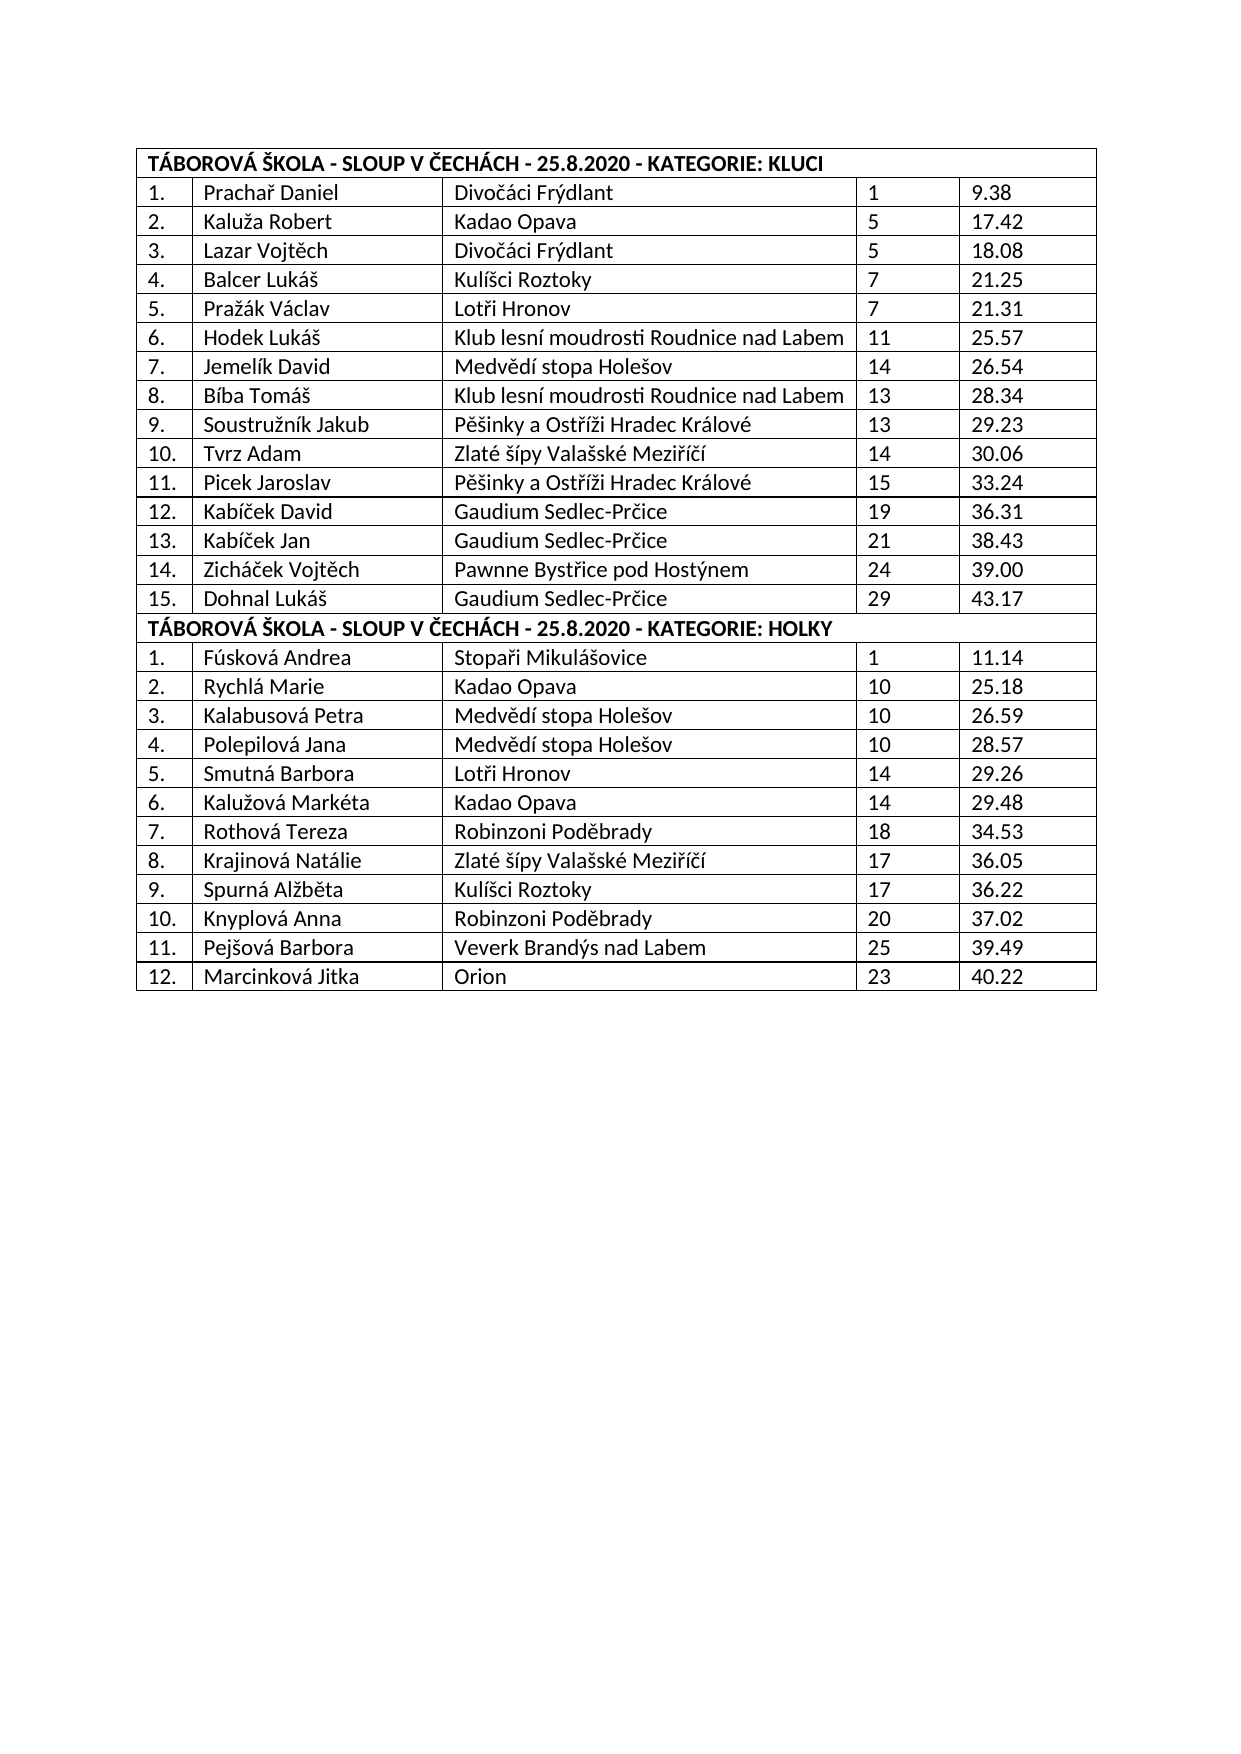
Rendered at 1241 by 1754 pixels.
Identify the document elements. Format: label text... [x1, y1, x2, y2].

table_cell Picek Jaroslav [193, 468, 442, 496]
table_cell Knyplová Anna [193, 904, 442, 932]
table_cell 1 [857, 178, 959, 206]
table_cell Marcinková Jitka [193, 963, 442, 990]
table_cell Polepilová Jana [193, 730, 442, 758]
table_cell 13 [857, 410, 959, 438]
table_cell Spurná Alžběta [193, 875, 442, 903]
table_cell Robinzoni Poděbrady [443, 904, 856, 932]
table_cell Orion [443, 963, 856, 990]
table_cell 14 [857, 759, 959, 787]
table_cell 2. [137, 672, 192, 700]
table_cell 13. [137, 526, 192, 554]
table_cell 13 [857, 381, 959, 409]
table_cell 11. [137, 933, 192, 961]
table_cell 8. [137, 381, 192, 409]
table_cell 9. [137, 410, 192, 438]
table_cell Klub lesní moudrosti Roudnice nad Labem [443, 323, 856, 351]
table_cell Soustružník Jakub [193, 410, 442, 438]
table_cell Pražák Václav [193, 294, 442, 322]
table_cell 1. [137, 178, 192, 206]
table_cell 29 [857, 585, 959, 613]
table_cell Kulíšci Roztoky [443, 875, 856, 903]
table_cell Divočáci Frýdlant [443, 236, 856, 264]
table_cell 7 [857, 294, 959, 322]
table_cell 25.57 [960, 323, 1096, 351]
table_cell 4. [137, 265, 192, 293]
table_cell Klub lesní moudrosti Roudnice nad Labem [443, 381, 856, 409]
table_cell 5. [137, 294, 192, 322]
table_cell 18.08 [960, 236, 1096, 264]
table_cell Gaudium Sedlec-Prčice [443, 585, 856, 613]
table_cell Tvrz Adam [193, 439, 442, 467]
table_cell 18 [857, 817, 959, 845]
table_cell 5 [857, 236, 959, 264]
table_cell Pejšová Barbora [193, 933, 442, 961]
table_cell 3. [137, 701, 192, 729]
table_cell 5 [857, 207, 959, 235]
table_cell 11.14 [960, 643, 1096, 671]
table_cell 10 [857, 672, 959, 700]
table_cell Veverk Brandýs nad Labem [443, 933, 856, 961]
table_cell Lazar Vojtěch [193, 236, 442, 264]
table_cell 30.06 [960, 439, 1096, 467]
table_cell 20 [857, 904, 959, 932]
table_cell 29.26 [960, 759, 1096, 787]
table_cell Zlaté šípy Valašské Meziříčí [443, 846, 856, 874]
table_cell 15. [137, 585, 192, 613]
table_cell 9.38 [960, 178, 1096, 206]
table_cell Pěšinky a Ostříži Hradec Králové [443, 468, 856, 496]
table_cell 26.54 [960, 352, 1096, 380]
table_cell 9. [137, 875, 192, 903]
table_cell Kadao Opava [443, 672, 856, 700]
table_cell 2. [137, 207, 192, 235]
table_cell 14 [857, 352, 959, 380]
table_cell 24 [857, 556, 959, 583]
table_cell Balcer Lukáš [193, 265, 442, 293]
table_cell 17 [857, 875, 959, 903]
table_cell 7 [857, 265, 959, 293]
table_cell 29.23 [960, 410, 1096, 438]
table_cell Divočáci Frýdlant [443, 178, 856, 206]
table_cell 11. [137, 468, 192, 496]
table_cell 39.00 [960, 556, 1096, 583]
table_cell Zlaté šípy Valašské Meziříčí [443, 439, 856, 467]
table_cell Gaudium Sedlec-Prčice [443, 526, 856, 554]
table_cell Medvědí stopa Holešov [443, 730, 856, 758]
table_cell 23 [857, 963, 959, 990]
table_cell Kalabusová Petra [193, 701, 442, 729]
table_cell 10. [137, 904, 192, 932]
table_cell Pěšinky a Ostříži Hradec Králové [443, 410, 856, 438]
table_cell Kabíček David [193, 498, 442, 525]
table_cell 12. [137, 963, 192, 990]
table_cell 10. [137, 439, 192, 467]
table_cell 17.42 [960, 207, 1096, 235]
table_cell 29.48 [960, 788, 1096, 816]
table_cell Zicháček Vojtěch [193, 556, 442, 583]
table_cell 37.02 [960, 904, 1096, 932]
table_cell 21.25 [960, 265, 1096, 293]
table_cell Gaudium Sedlec-Prčice [443, 498, 856, 525]
table_cell Rychlá Marie [193, 672, 442, 700]
table_cell 3. [137, 236, 192, 264]
table_cell Lotři Hronov [443, 759, 856, 787]
table_cell 5. [137, 759, 192, 787]
table_cell Robinzoni Poděbrady [443, 817, 856, 845]
table_cell Fúsková Andrea [193, 643, 442, 671]
table_cell 25.18 [960, 672, 1096, 700]
table_cell 21 [857, 526, 959, 554]
table_cell 15 [857, 468, 959, 496]
table_cell 34.53 [960, 817, 1096, 845]
table_cell 26.59 [960, 701, 1096, 729]
table_cell 7. [137, 352, 192, 380]
table_cell 38.43 [960, 526, 1096, 554]
table_cell 10 [857, 730, 959, 758]
table_cell 14. [137, 556, 192, 583]
table_cell 19 [857, 498, 959, 525]
table_cell 4. [137, 730, 192, 758]
table_cell 17 [857, 846, 959, 874]
table_cell 1 [857, 643, 959, 671]
table_cell Krajinová Natálie [193, 846, 442, 874]
table_cell Medvědí stopa Holešov [443, 352, 856, 380]
table_cell Kalužová Markéta [193, 788, 442, 816]
table_cell Rothová Tereza [193, 817, 442, 845]
table_cell Kaluža Robert [193, 207, 442, 235]
table_header TÁBOROVÁ ŠKOLA - SLOUP V ČECHÁCH - 25.8.2020 - KATEGORIE: KLUCI [137, 149, 1096, 177]
table_cell Pawnne Bystřice pod Hostýnem [443, 556, 856, 583]
table_cell Bíba Tomáš [193, 381, 442, 409]
table_cell Prachař Daniel [193, 178, 442, 206]
table_cell Kadao Opava [443, 788, 856, 816]
table_cell 6. [137, 323, 192, 351]
table_cell 14 [857, 439, 959, 467]
table_cell 43.17 [960, 585, 1096, 613]
table_cell Smutná Barbora [193, 759, 442, 787]
table_cell 25 [857, 933, 959, 961]
table_cell Kabíček Jan [193, 526, 442, 554]
table_cell 12. [137, 498, 192, 525]
table_cell 1. [137, 643, 192, 671]
table_cell 21.31 [960, 294, 1096, 322]
table_cell 14 [857, 788, 959, 816]
table_cell 28.34 [960, 381, 1096, 409]
table_cell 8. [137, 846, 192, 874]
table_cell Kulíšci Roztoky [443, 265, 856, 293]
table_cell 36.31 [960, 498, 1096, 525]
table_cell 28.57 [960, 730, 1096, 758]
table_cell 33.24 [960, 468, 1096, 496]
table_cell Stopaři Mikulášovice [443, 643, 856, 671]
table_cell 39.49 [960, 933, 1096, 961]
table_cell 40.22 [960, 963, 1096, 990]
table_cell 7. [137, 817, 192, 845]
table_cell 10 [857, 701, 959, 729]
table_cell 36.22 [960, 875, 1096, 903]
table_cell Kadao Opava [443, 207, 856, 235]
table_cell Lotři Hronov [443, 294, 856, 322]
table_cell 6. [137, 788, 192, 816]
table_cell Hodek Lukáš [193, 323, 442, 351]
table_cell 36.05 [960, 846, 1096, 874]
table_cell Jemelík David [193, 352, 442, 380]
table_cell Medvědí stopa Holešov [443, 701, 856, 729]
table_cell TÁBOROVÁ ŠKOLA - SLOUP V ČECHÁCH - 25.8.2020 - KATEGORIE: HOLKY [137, 614, 1096, 642]
table_cell Dohnal Lukáš [193, 585, 442, 613]
table_cell 11 [857, 323, 959, 351]
